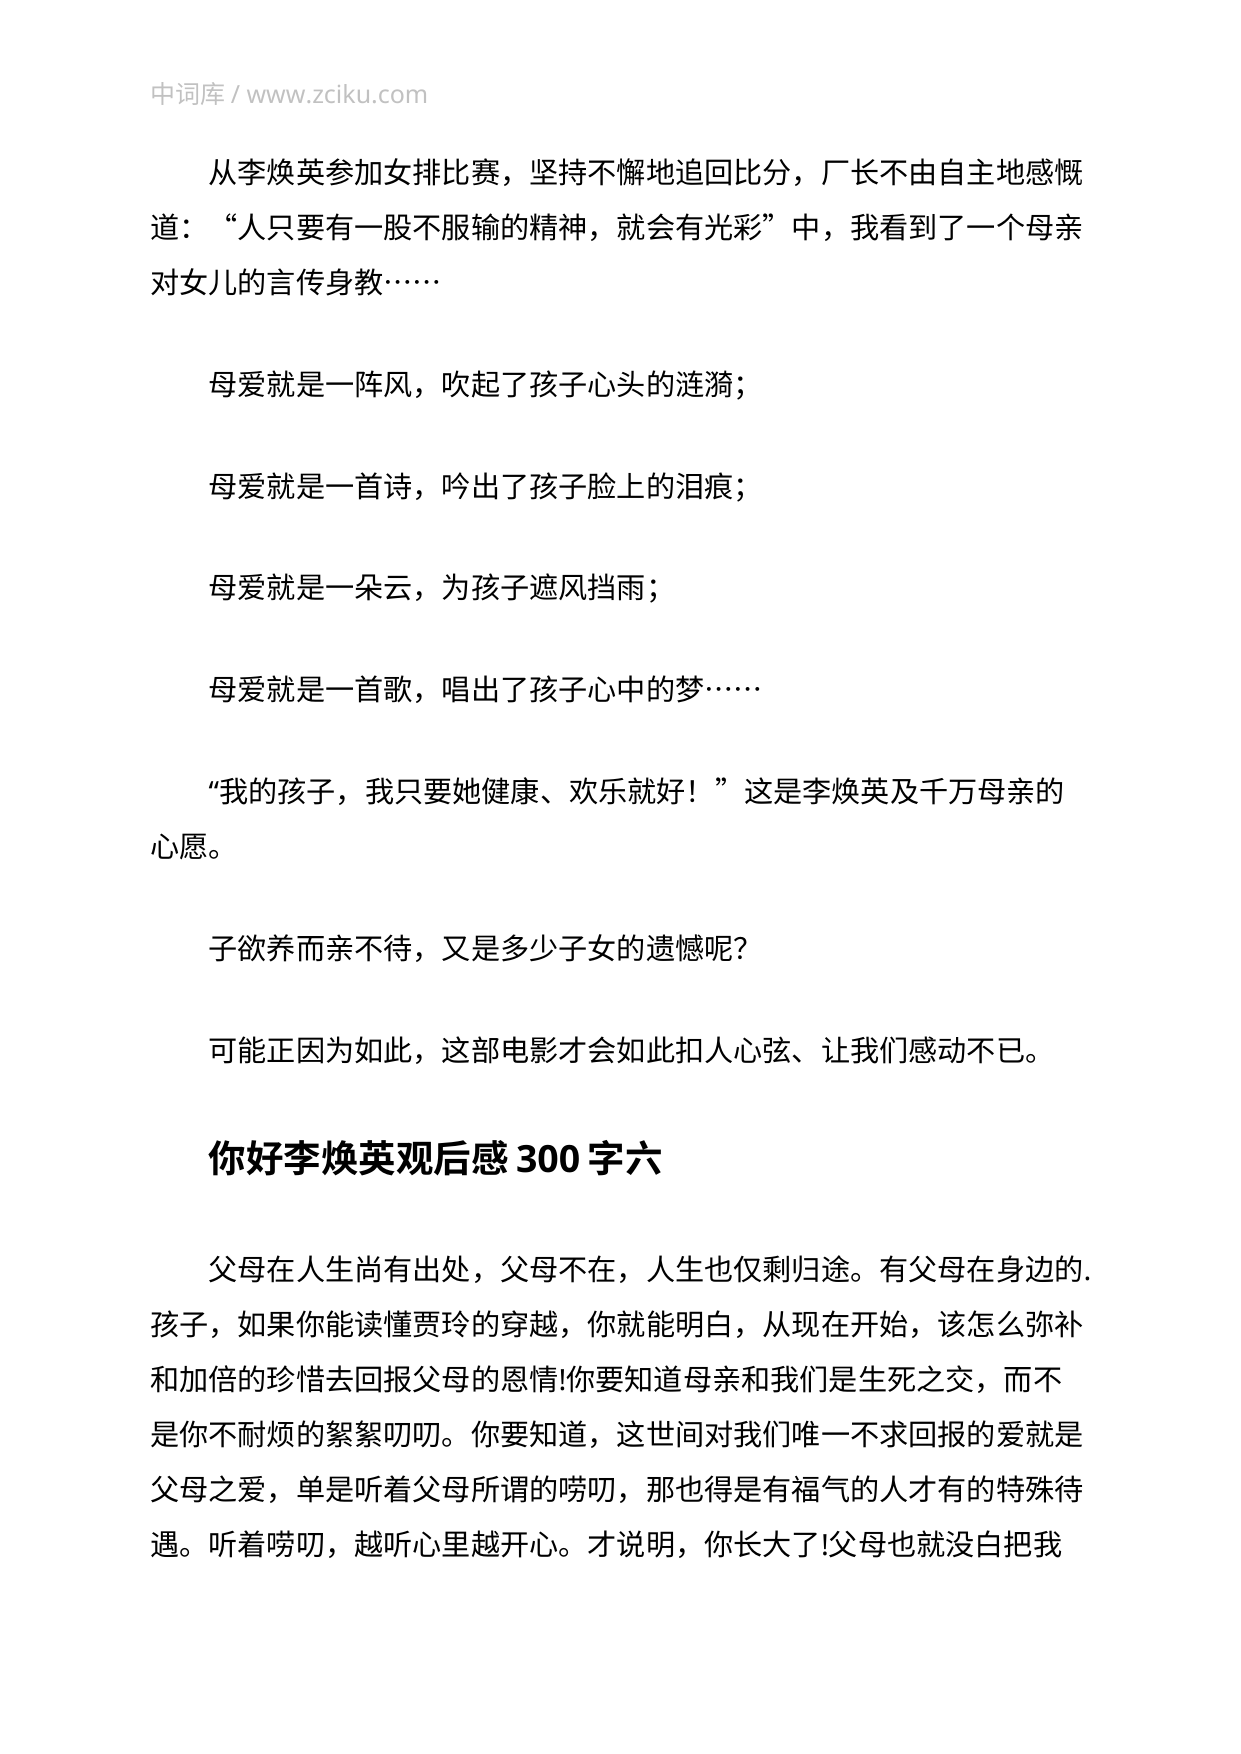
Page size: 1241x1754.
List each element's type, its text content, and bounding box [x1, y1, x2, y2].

text 从李焕英参加女排比赛，坚持不懈地追回比分，厂长不由自主地感慨道：“人只要有一股不服输的精神，就会有光彩”中，我看到了一个母亲对女儿的言传身教…… [150, 150, 1090, 302]
text 母爱就是一首歌，唱出了孩子心中的梦…… [150, 667, 1090, 709]
text 母爱就是一阵风，吹起了孩子心头的涟漪； [150, 362, 1090, 404]
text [150, 1247, 1090, 1564]
text 母爱就是一首诗，吟出了孩子脸上的泪痕； [150, 463, 1090, 506]
text 子欲养而亲不待，又是多少子女的遗憾呢？ [150, 925, 1090, 968]
text 你好李焕英观后感300字六 [150, 1129, 1090, 1183]
text “我的孩子，我只要她健康、欢乐就好！”这是李焕英及千万母亲的心愿。 [150, 769, 1090, 866]
text 可能正因为如此，这部电影才会如此扣人心弦、让我们感动不已。 [150, 1027, 1090, 1069]
text 母爱就是一朵云，为孩子遮风挡雨； [150, 565, 1090, 607]
